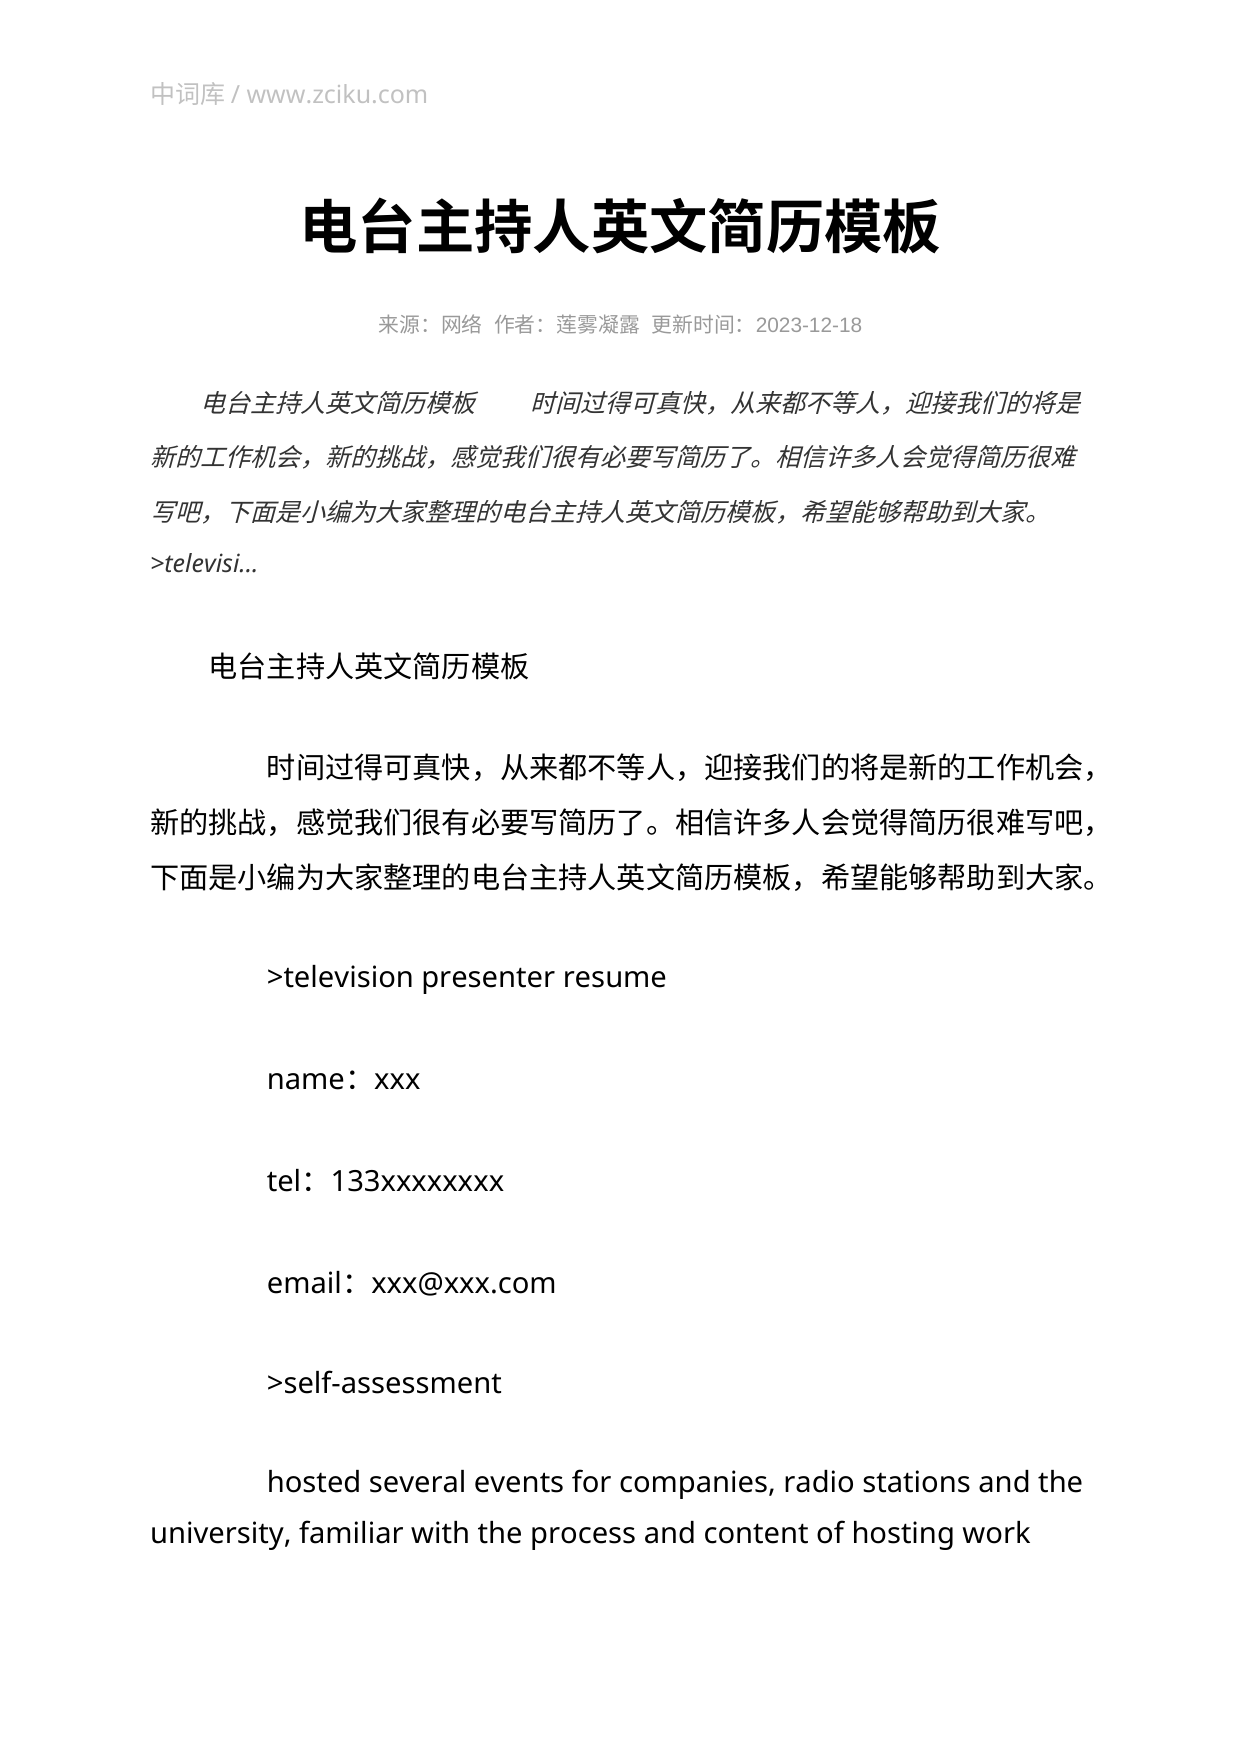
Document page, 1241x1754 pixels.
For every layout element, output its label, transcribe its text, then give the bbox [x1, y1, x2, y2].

text 电台主持人英文简历模板 时间过得可真快，从来都不等人，迎接我们的将是新的工作机会，新的挑战，感觉我们很有必要写简历了。相信许多人会觉得简历很难写吧，下面是小编为大家整理的电台主持人英文简历模板，希望能够帮助到大家。 >televisi... [150, 383, 1090, 579]
text hosted several events for companies, radio stations and the university, familiar with the process and content of hosting work [150, 1461, 1090, 1552]
text >television presenter resume [150, 957, 1090, 996]
subtitle 电台主持人英文简历模板 [150, 181, 1090, 266]
text >self-assessment [150, 1362, 1090, 1402]
text name：xxx [150, 1056, 1090, 1098]
text tel：133xxxxxxxx [150, 1158, 1090, 1200]
text 来源：网络 作者：莲雾凝露 更新时间：2023-12-18 [150, 313, 1090, 337]
text 电台主持人英文简历模板 [150, 643, 1090, 686]
text 时间过得可真快，从来都不等人，迎接我们的将是新的工作机会，新的挑战，感觉我们很有必要写简历了。相信许多人会觉得简历很难写吧，下面是小编为大家整理的电台主持人英文简历模板，希望能够帮助到大家。 [150, 745, 1090, 897]
text email：xxx@xxx.com [150, 1260, 1090, 1302]
